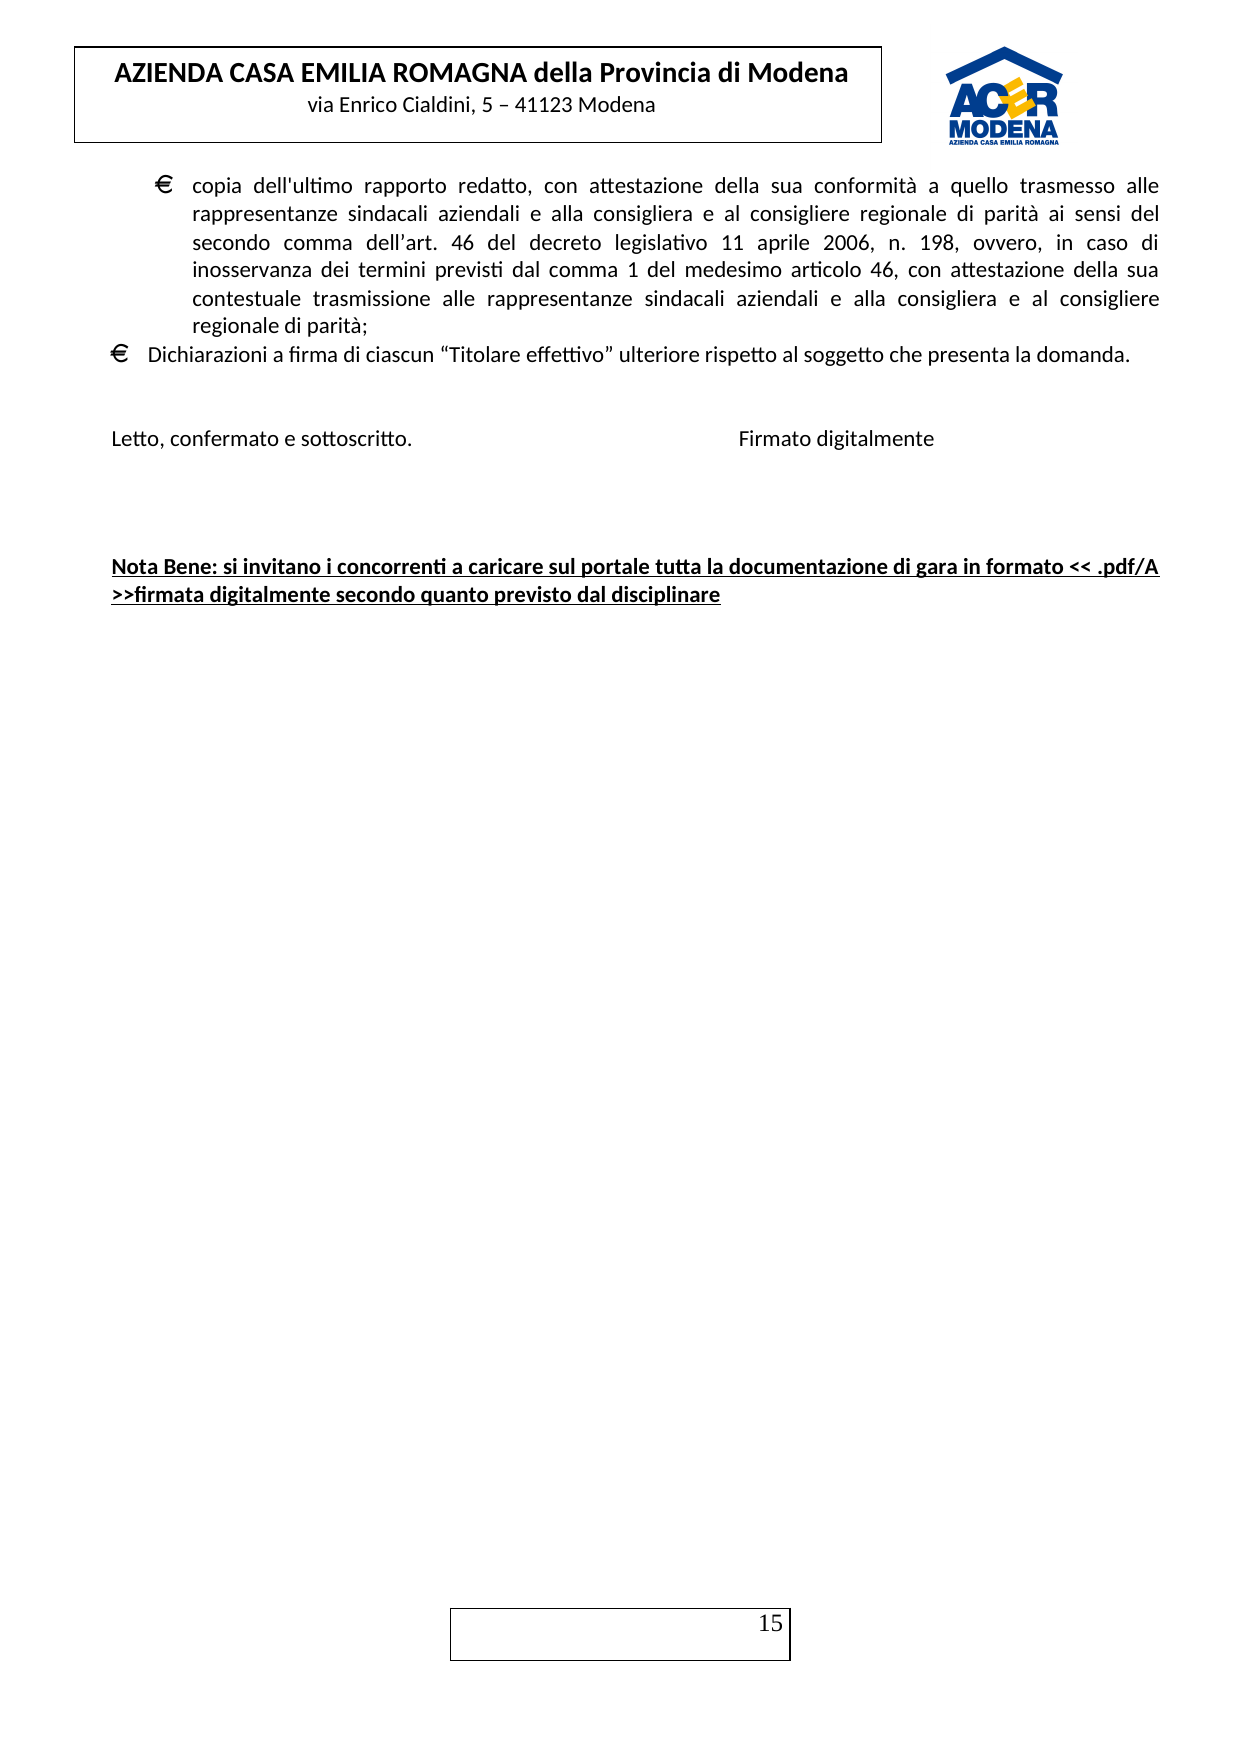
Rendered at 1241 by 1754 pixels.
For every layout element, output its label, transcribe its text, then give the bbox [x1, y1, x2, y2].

list Dichiarazioni a firma di ciascun “Titolare effettivo” ulteriore rispetto al soggetto che presenta la domanda. [110, 340, 1161, 368]
list copia dell'ultimo rapporto redatto, con attestazione della sua conformità a quello trasmesso alle rappresentanze sindacali aziendali e alla consigliera e al consigliere regionale di parità ai sensi del secondo comma dell’art. 46 del decreto legislativo 11 aprile 2006, n. 198, ovvero, in caso di inosservanza dei termini previsti dal comma 1 del medesimo articolo 46, con attestazione della sua contestuale trasmissione alle rappresentanze sindacali aziendali e alla consigliera e al consigliere regionale di parità; [154, 172, 1161, 340]
picture [930, 24, 1078, 172]
text Letto, confermato e sottoscritto. Firmato digitalmente [111, 424, 1161, 452]
text Nota Bene: si invitano i concorrenti a caricare sul portale tutta la documentazione di gara in formato << .pdf/A >>firmata digitalmente secondo quanto previsto dal disciplinare [111, 552, 1161, 608]
